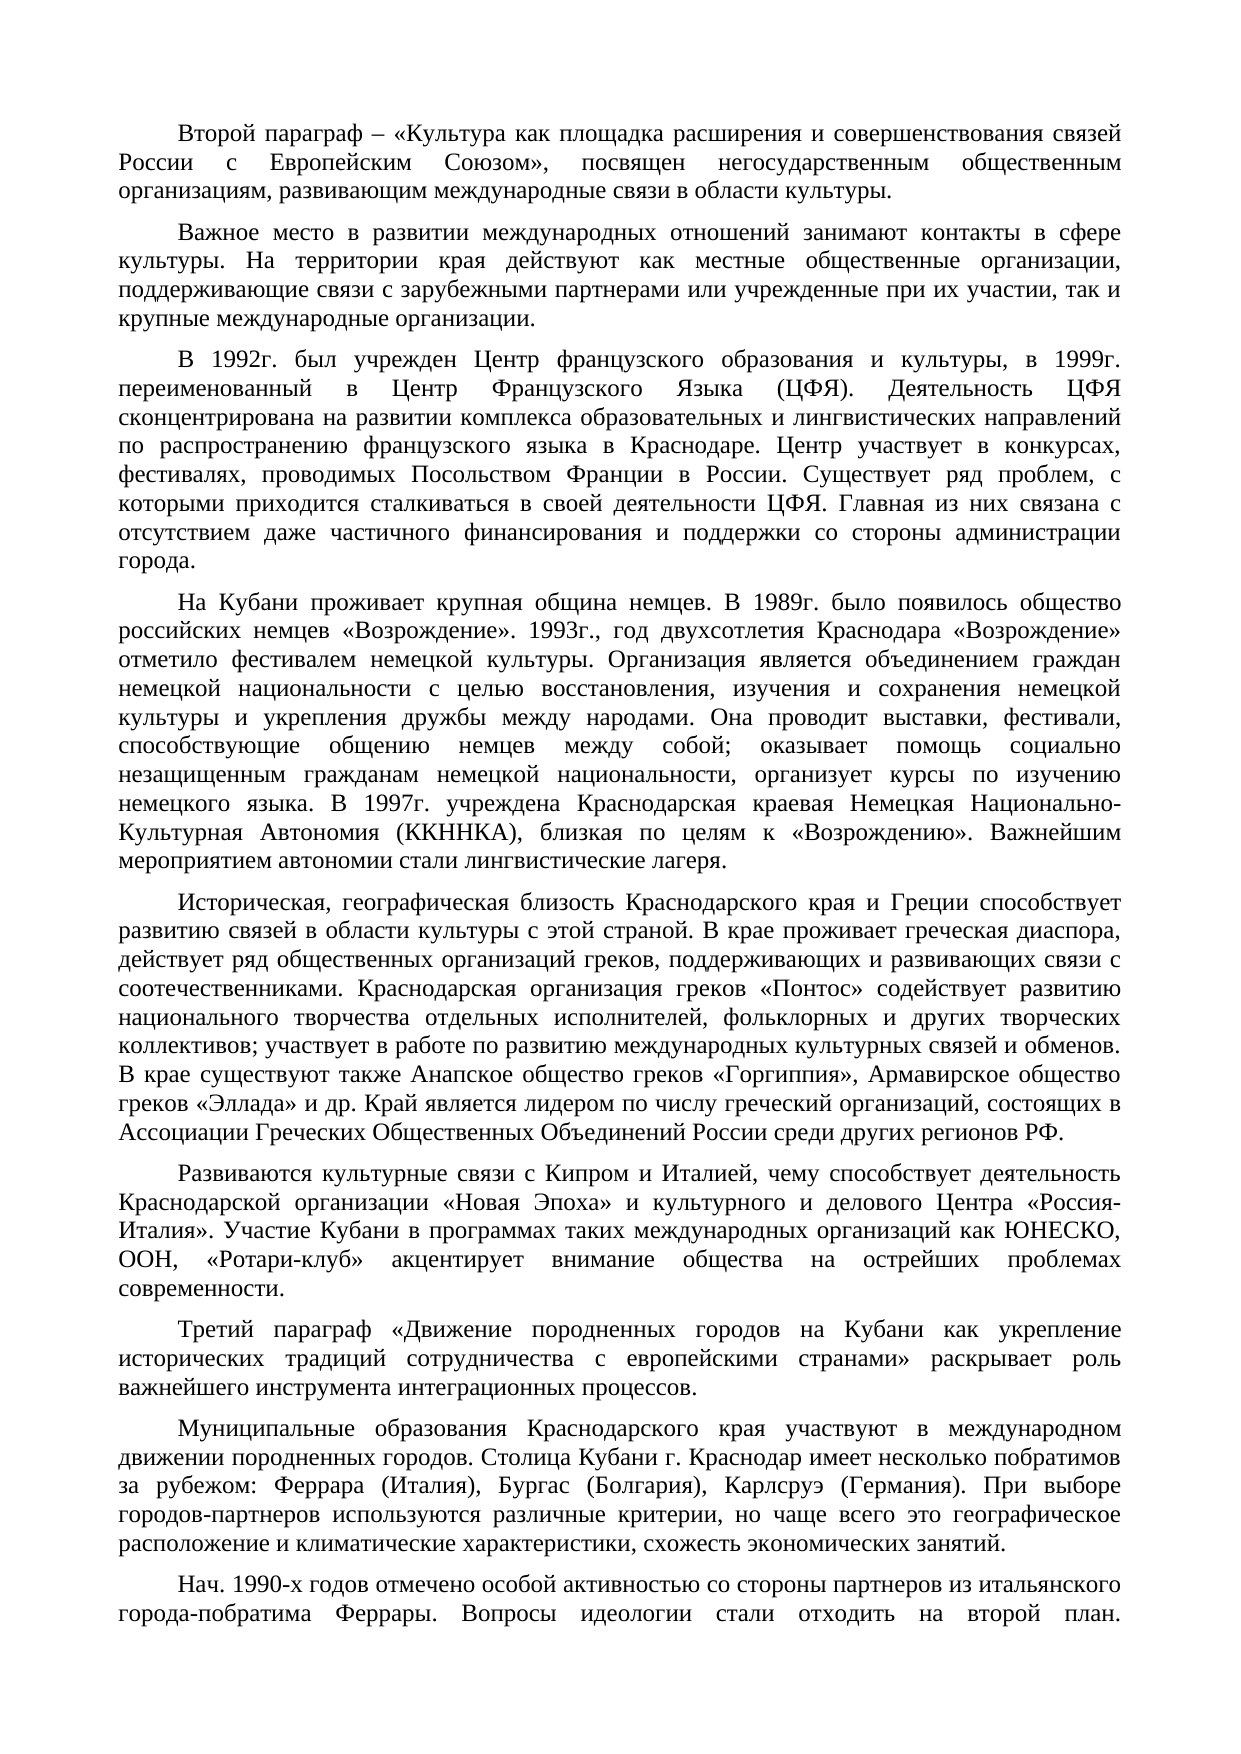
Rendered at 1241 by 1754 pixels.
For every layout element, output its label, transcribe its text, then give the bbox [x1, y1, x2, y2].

text Историческая, географическая близость Краснодарского края и Греции способствует развитию связей в области культуры с этой страной. В крае проживает греческая диаспора, действует ряд общественных организаций греков, поддерживающих и развивающих связи с соотечественниками. Краснодарская организация греков «Понтос» содействует развитию национального творчества отдельных исполнителей, фольклорных и других творческих коллективов; участвует в работе по развитию международных культурных связей и обменов. В крае существуют также Анапское общество греков «Горгиппия», Армавирское общество греков «Эллада» и др. Край является лидером по числу греческий организаций, состоящих в Ассоциации Греческих Общественных Объединений России среди других регионов РФ. [118, 887, 1122, 1146]
text В 1992г. был учрежден Центр французского образования и культуры, в 1999г. переименованный в Центр Французского Языка (ЦФЯ). Деятельность ЦФЯ сконцентрирована на развитии комплекса образовательных и лингвистических направлений по распространению французского языка в Краснодаре. Центр участвует в конкурсах, фестивалях, проводимых Посольством Франции в России. Существует ряд проблем, с которыми приходится сталкиваться в своей деятельности ЦФЯ. Главная из них связана с отсутствием даже частичного финансирования и поддержки со стороны администрации города. [118, 344, 1122, 574]
text Важное место в развитии международных отношений занимают контакты в сфере культуры. На территории края действуют как местные общественные организации, поддерживающие связи с зарубежными партнерами или учрежденные при их участии, так и крупные международные организации. [118, 217, 1122, 332]
text На Кубани проживает крупная община немцев. В 1989г. было появилось общество российских немцев «Возрождение». 1993г., год двухсотлетия Краснодара «Возрождение» отметило фестивалем немецкой культуры. Организация является объединением граждан немецкой национальности с целью восстановления, изучения и сохранения немецкой культуры и укрепления дружбы между народами. Она проводит выставки, фестивали, способствующие общению немцев между собой; оказывает помощь социально незащищенным гражданам немецкой национальности, организует курсы по изучению немецкого языка. В 1997г. учреждена Краснодарская краевая Немецкая Национально-Культурная Автономия (ККННКА), близкая по целям к «Возрождению». Важнейшим мероприятием автономии стали лингвистические лагеря. [118, 587, 1122, 874]
text Развиваются культурные связи с Кипром и Италией, чему способствует деятельность Краснодарской организации «Новая Эпоха» и культурного и делового Центра «Россия-Италия». Участие Кубани в программах таких международных организаций как ЮНЕСКО, ООН, «Ротари-клуб» акцентирует внимание общества на острейших проблемах современности. [118, 1158, 1122, 1302]
text Второй параграф – «Культура как площадка расширения и совершенствования связей России с Европейским Союзом», посвящен негосударственным общественным организациям, развивающим международные связи в области культуры. [118, 118, 1122, 204]
text Третий параграф «Движение породненных городов на Кубани как укрепление исторических традиций сотрудничества с европейскими странами» раскрывает роль важнейшего инструмента интеграционных процессов. [118, 1314, 1122, 1401]
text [118, 1569, 1122, 1627]
text Муниципальные образования Краснодарского края участвуют в международном движении породненных городов. Столица Кубани г. Краснодар имеет несколько побратимов за рубежом: Феррара (Италия), Бургас (Болгария), Карлсруэ (Германия). При выборе городов-партнеров используются различные критерии, но чаще всего это географическое расположение и климатические характеристики, схожесть экономических занятий. [118, 1413, 1122, 1557]
